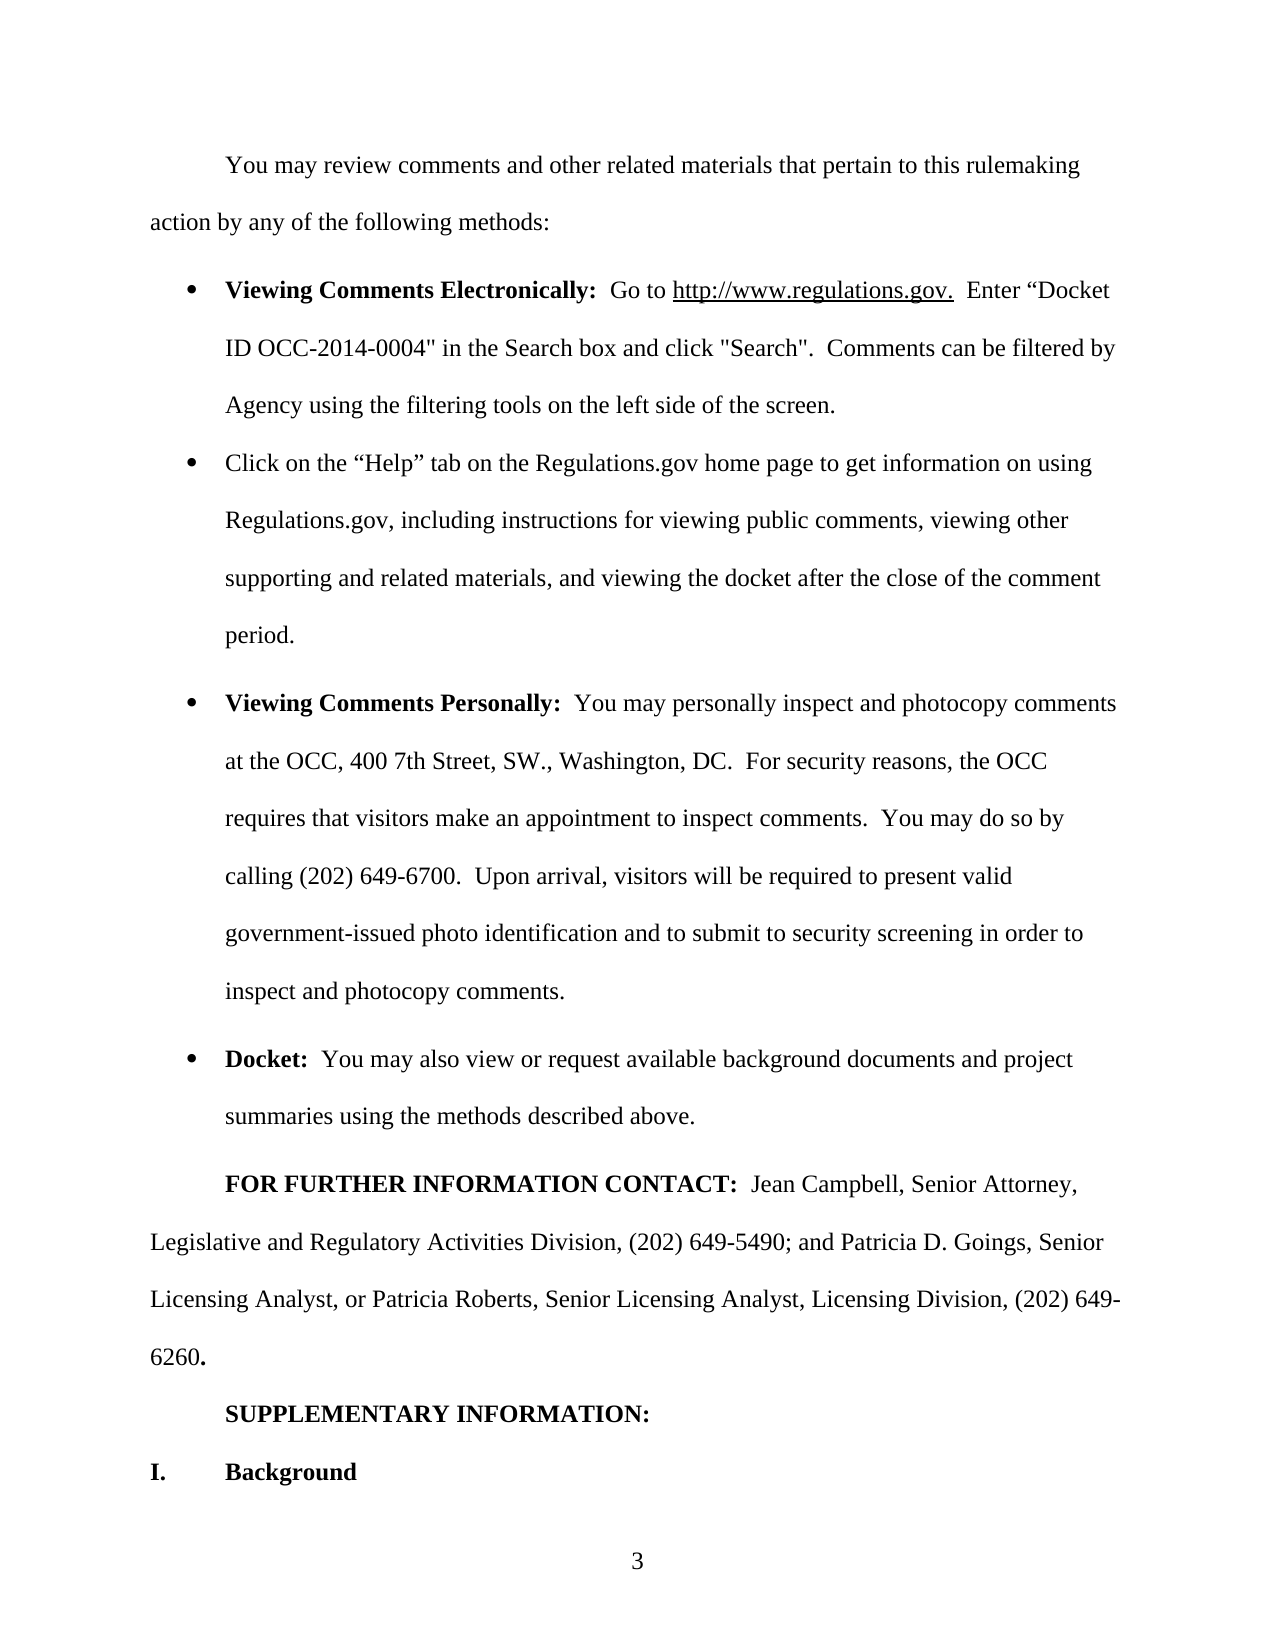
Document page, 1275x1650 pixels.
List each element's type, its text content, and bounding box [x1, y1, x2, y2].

text SUPPLEMENTARY INFORMATION: [150, 1399, 1125, 1428]
text I. Background [150, 1457, 1125, 1485]
list Docket: You may also view or request available background documents and project summaries using the methods described above. [187, 1044, 1125, 1130]
list Viewing Comments Personally: You may personally inspect and photocopy comments at the OCC, 400 7th Street, SW., Washington, DC. For security reasons, the OCC requires that visitors make an appointment to inspect comments. You may do so by calling (202) 649-6700. Upon arrival, visitors will be required to present valid government-issued photo identification and to submit to security screening in order to inspect and photocopy comments. [187, 688, 1125, 1004]
text FOR FURTHER INFORMATION CONTACT: Jean Campbell, Senior Attorney, Legislative and Regulatory Activities Division, (202) 649-5490; and Patricia D. Goings, Senior Licensing Analyst, or Patricia Roberts, Senior Licensing Analyst, Licensing Division, (202) 649-6260. [150, 1169, 1125, 1370]
list Viewing Comments Electronically: Go to http://www.regulations.gov. Enter “Docket ID OCC-2014-0004" in the Search box and click "Search". Comments can be filtered by Agency using the filtering tools on the left side of the screen. [187, 275, 1125, 419]
list Click on the “Help” tab on the Regulations.gov home page to get information on using Regulations.gov, including instructions for viewing public comments, viewing other supporting and related materials, and viewing the docket after the close of the comment period. [187, 448, 1125, 649]
text You may review comments and other related materials that pertain to this rulemaking action by any of the following methods: [150, 150, 1125, 236]
